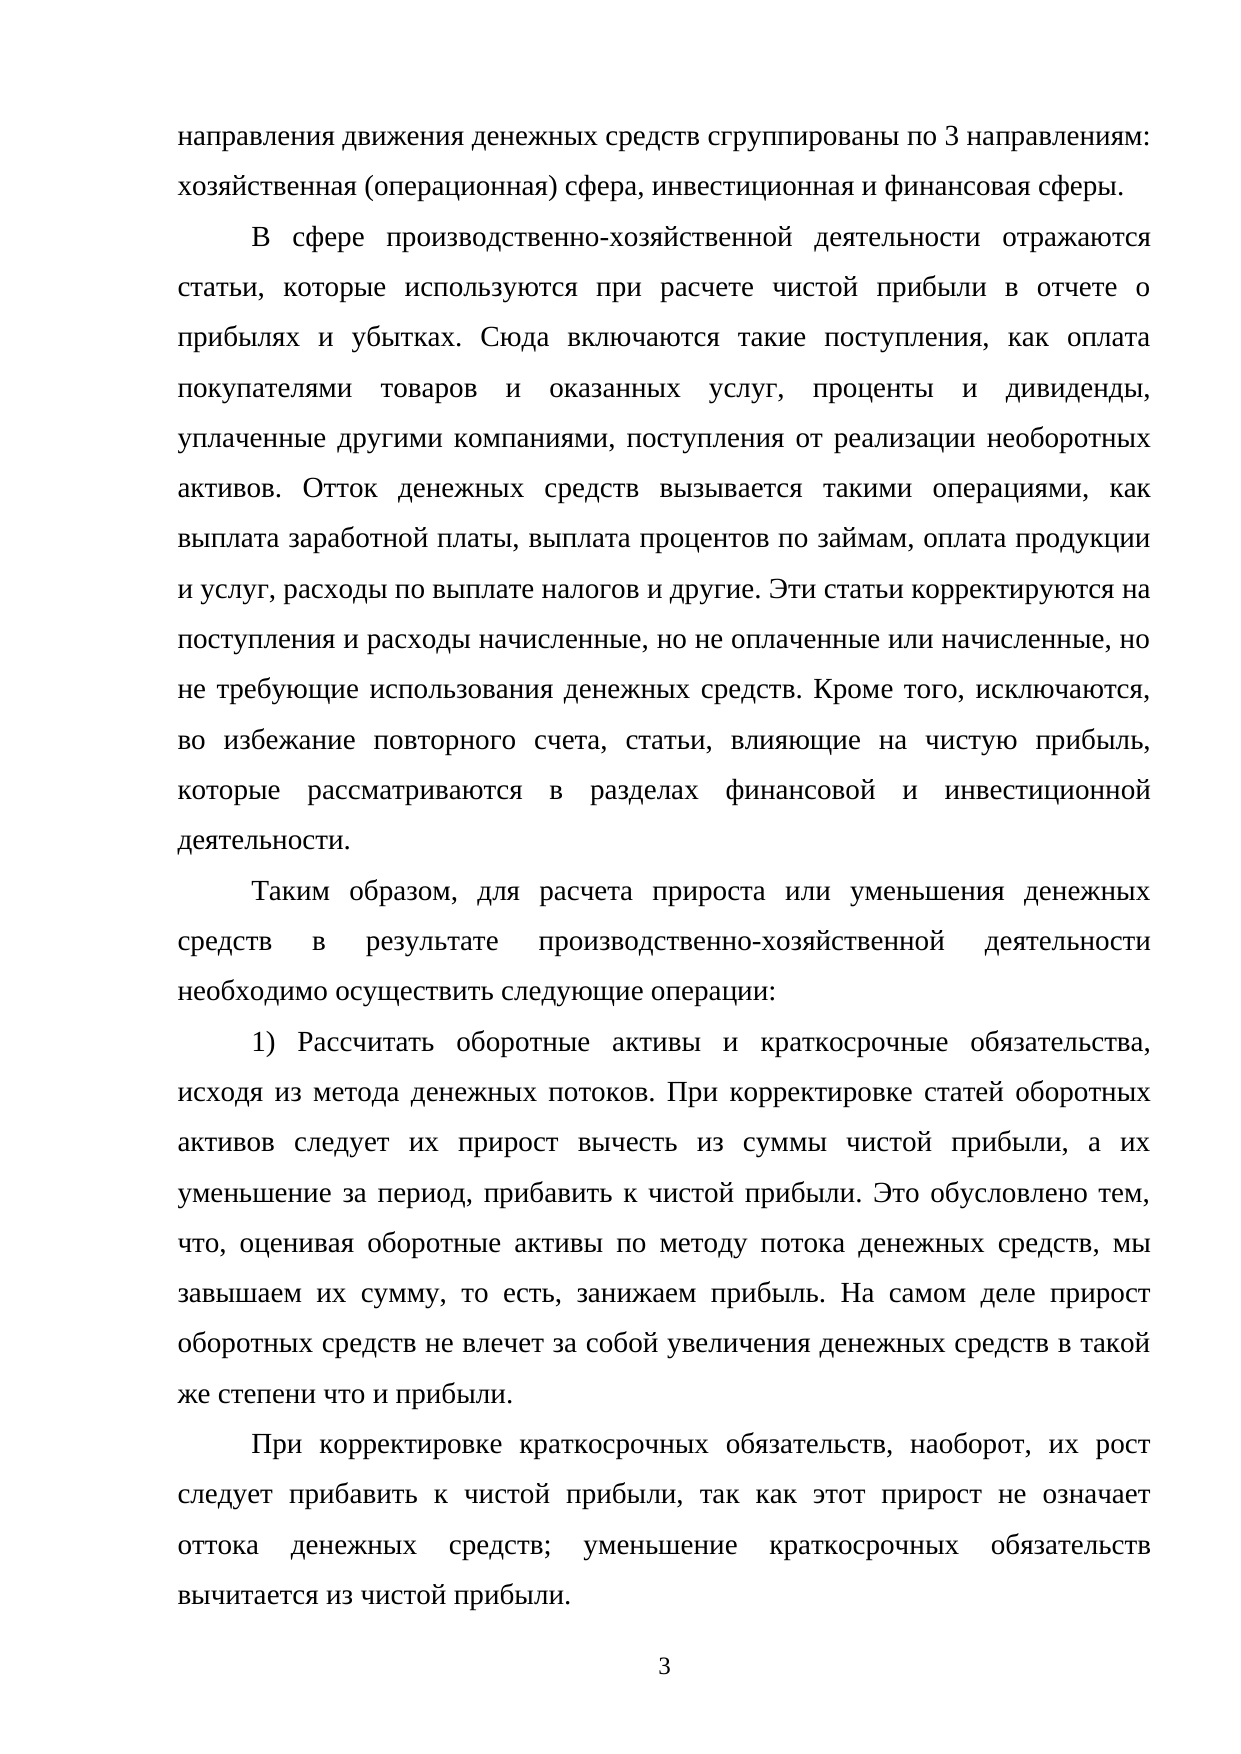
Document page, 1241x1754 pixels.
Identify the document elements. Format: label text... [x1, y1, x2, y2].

text В сфере производственно-хозяйственной деятельности отражаются статьи, которые используются при расчете чистой прибыли в отчете о прибылях и убытках. Сюда включаются такие поступления, как оплата покупателями товаров и оказанных услуг, проценты и дивиденды, уплаченные другими компаниями, поступления от реализации необоротных активов. Отток денежных средств вызывается такими операциями, как выплата заработной платы, выплата процентов по займам, оплата продукции и услуг, расходы по выплате налогов и другие. Эти статьи корректируются на поступления и расходы начисленные, но не оплаченные или начисленные, но не требующие использования денежных средств. Кроме того, исключаются, во избежание повторного счета, статьи, влияющие на чистую прибыль, которые рассматриваются в разделах финансовой и инвестиционной деятельности. [177, 219, 1152, 856]
text 1) Рассчитать оборотные активы и краткосрочные обязательства, исходя из метода денежных потоков. При корректировке статей оборотных активов следует их прирост вычесть из суммы чистой прибыли, а их уменьшение за период, прибавить к чистой прибыли. Это обусловлено тем, что, оценивая оборотные активы по методу потока денежных средств, мы завышаем их сумму, то есть, занижаем прибыль. На самом деле прирост оборотных средств не влечет за собой увеличения денежных средств в такой же степени что и прибыли. [177, 1024, 1152, 1409]
text Таким образом, для расчета прироста или уменьшения денежных средств в результате производственно-хозяйственной деятельности необходимо осуществить следующие операции: [177, 873, 1152, 1007]
text При корректировке краткосрочных обязательств, наоборот, их рост следует прибавить к чистой прибыли, так как этот прирост не означает оттока денежных средств; уменьшение краткосрочных обязательств вычитается из чистой прибыли. [177, 1426, 1152, 1611]
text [177, 118, 1152, 202]
